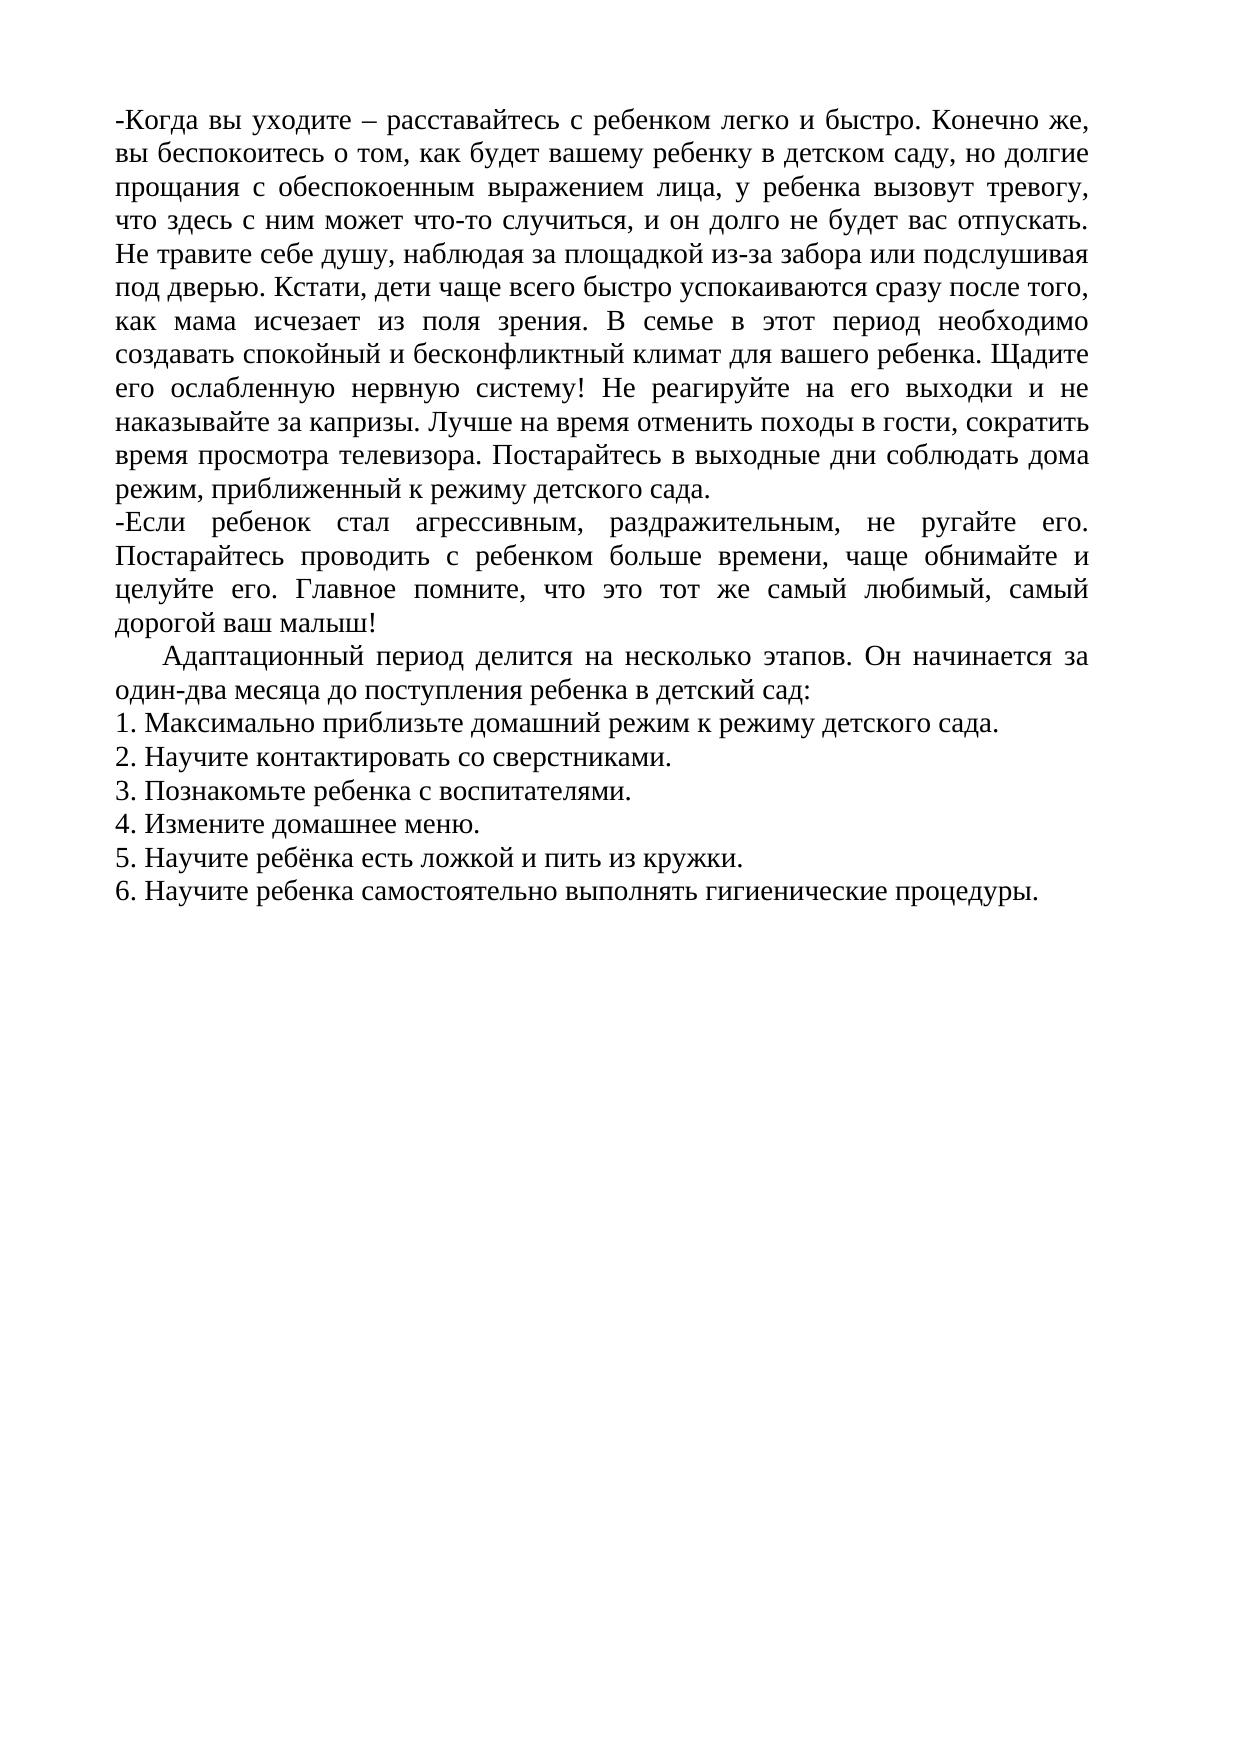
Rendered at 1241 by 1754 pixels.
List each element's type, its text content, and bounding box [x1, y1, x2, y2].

text 2. Научите контактировать со сверстниками. [115, 739, 1090, 773]
text Адаптационный период делится на несколько этапов. Он начинается за один-два месяца до поступления ребенка в детский сад: [115, 638, 1090, 706]
text 3. Познакомьте ребенка с воспитателями. [115, 773, 1090, 806]
text -Если ребенок стал агрессивным, раздражительным, не ругайте его. Постарайтесь проводить с ребенком больше времени, чаще обнимайте и целуйте его. Главное помните, что это тот же самый любимый, самый дорогой ваш малыш! [115, 504, 1090, 638]
text 6. Научите ребенка самостоятельно выполнять гигиенические процедуры. [115, 873, 1090, 907]
text 4. Измените домашнее меню. [115, 806, 1090, 840]
text 1. Максимально приблизьте домашний режим к режиму детского сада. [115, 706, 1090, 739]
text 5. Научите ребёнка есть ложкой и пить из кружки. [115, 840, 1090, 873]
text -Когда вы уходите – расставайтесь с ребенком легко и быстро. Конечно же, вы беспокоитесь о том, как будет вашему ребенку в детском саду, но долгие прощания с обеспокоенным выражением лица, у ребенка вызовут тревогу, что здесь с ним может что-то случиться, и он долго не будет вас отпускать. Не травите себе душу, наблюдая за площадкой из-за забора или подслушивая под дверью. Кстати, дети чаще всего быстро успокаиваются сразу после того, как мама исчезает из поля зрения. В семье в этот период необходимо создавать спокойный и бесконфликтный климат для вашего ребенка. Щадите его ослабленную нервную систему! Не реагируйте на его выходки и не наказывайте за капризы. Лучше на время отменить походы в гости, сократить время просмотра телевизора. Постарайтесь в выходные дни соблюдать дома режим, приближенный к режиму детского сада. [115, 102, 1090, 504]
